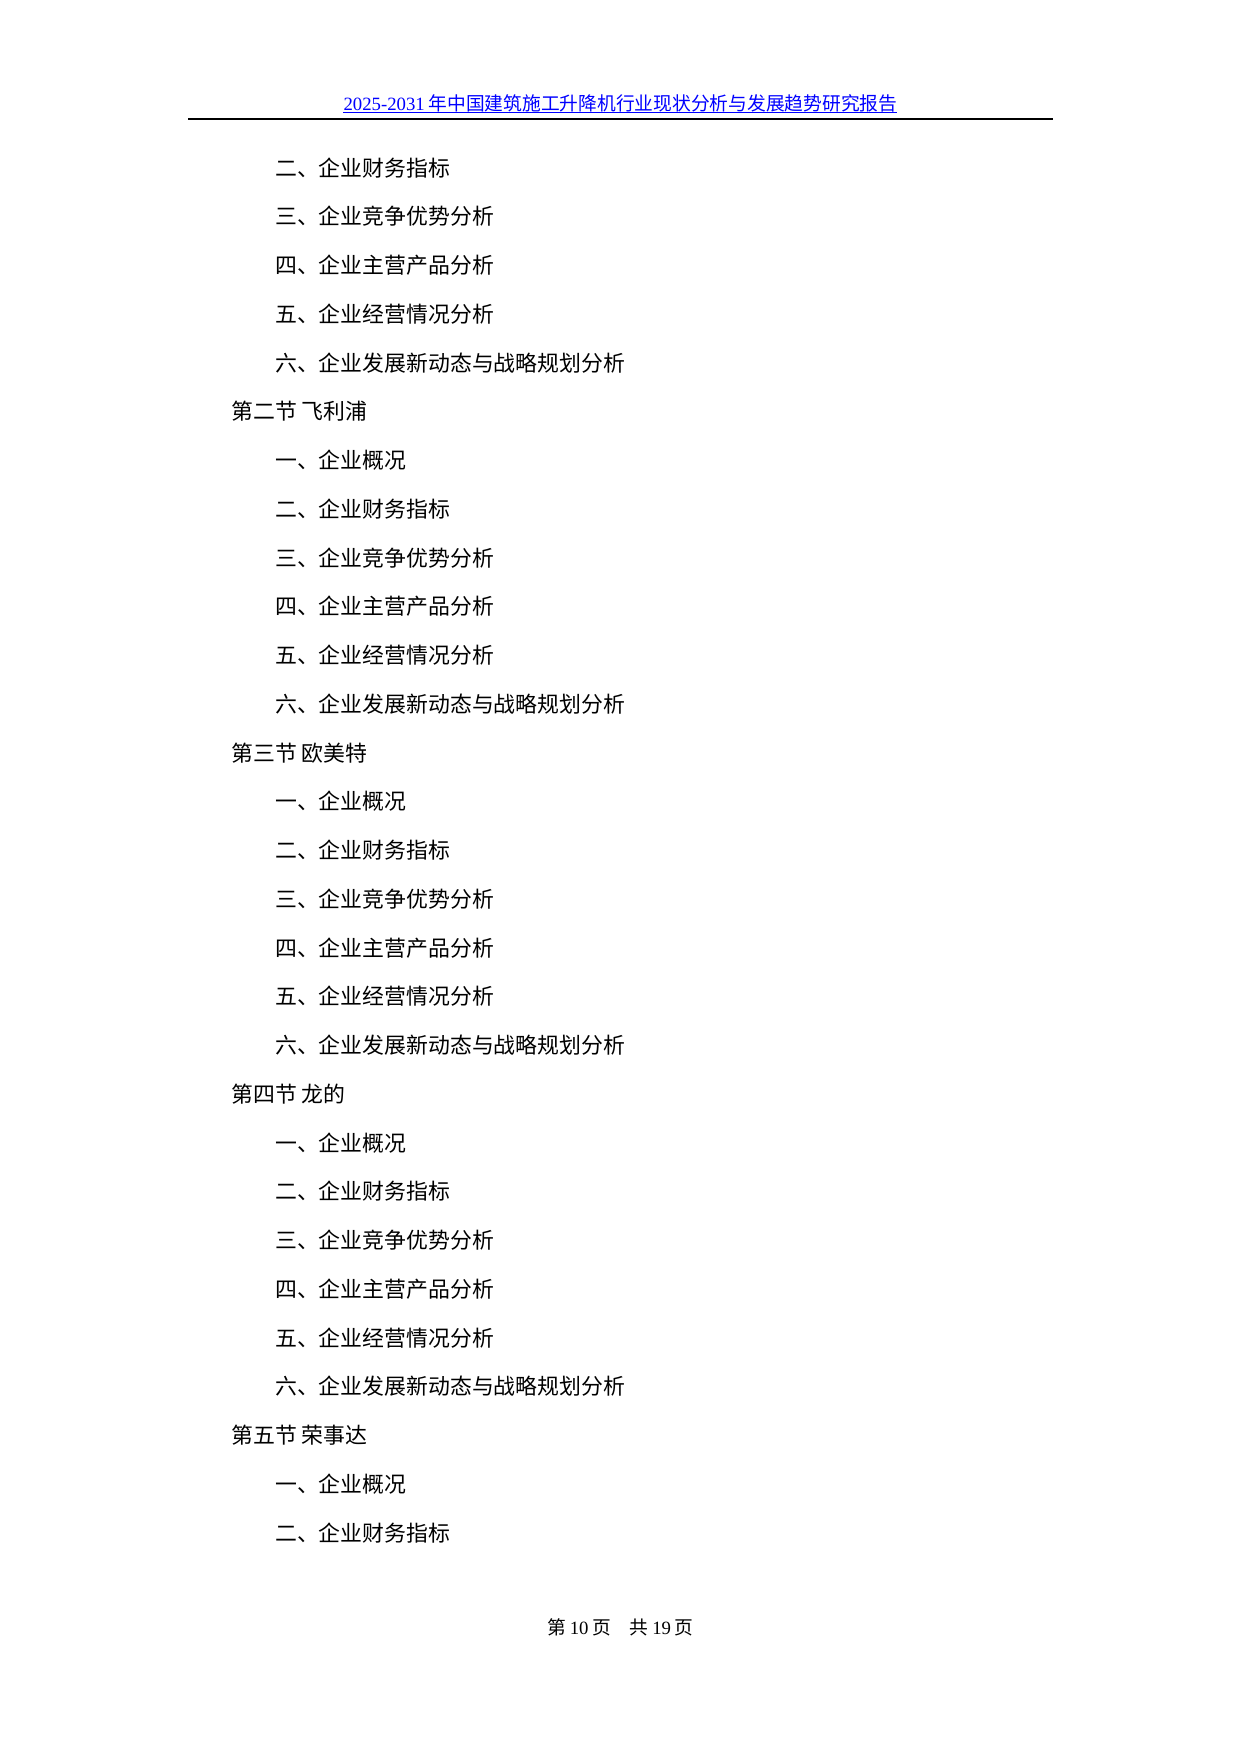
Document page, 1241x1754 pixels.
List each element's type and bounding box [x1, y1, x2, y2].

text [187, 150, 1053, 1548]
